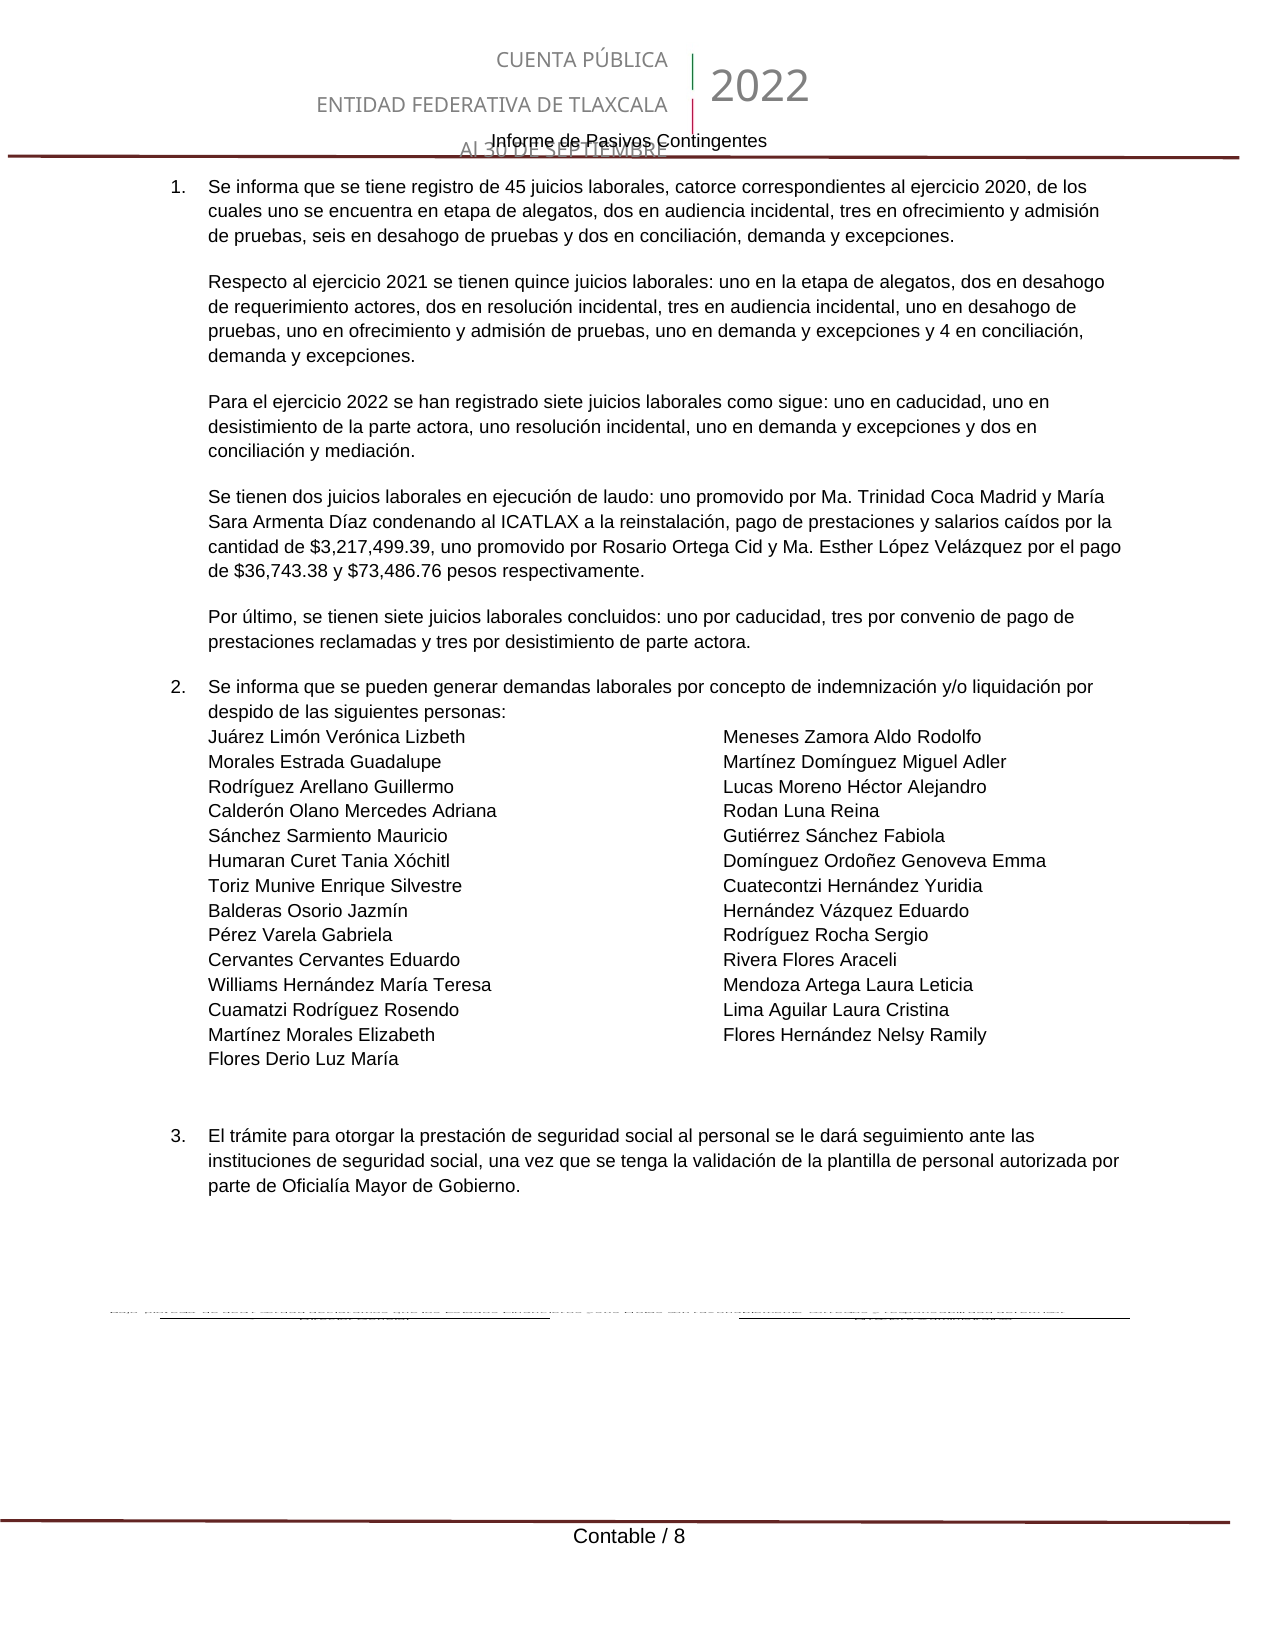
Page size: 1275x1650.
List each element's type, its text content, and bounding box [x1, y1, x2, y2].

text Respecto al ejercicio 2021 se tienen quince juicios laborales: uno en la etapa de alegatos, dos en desahogo de requerimiento actores, dos en resolución incidental, tres en audiencia incidental, uno en desahogo de pruebas, uno en ofrecimiento y admisión de pruebas, uno en demanda y excepciones y 4 en conciliación, demanda y excepciones. [208, 271, 1125, 367]
list Sánchez Sarmiento Mauricio Gutiérrez Sánchez Fabiola [208, 825, 1125, 847]
text Para el ejercicio 2022 se han registrado siete juicios laborales como sigue: uno en caducidad, uno en desistimiento de la parte actora, uno resolución incidental, uno en demanda y excepciones y dos en conciliación y mediación. [208, 391, 1125, 462]
list Williams Hernández María Teresa Mendoza Artega Laura Leticia [208, 974, 1125, 995]
list Martínez Morales Elizabeth Flores Hernández Nelsy Ramily [208, 1023, 1125, 1045]
list Juárez Limón Verónica Lizbeth Meneses Zamora Aldo Rodolfo [208, 726, 1125, 747]
text Por último, se tienen siete juicios laborales concluidos: uno por caducidad, tres por convenio de pago de prestaciones reclamadas y tres por desistimiento de parte actora. [208, 606, 1125, 652]
list Se informa que se pueden generar demandas laborales por concepto de indemnización y/o liquidación por despido de las siguientes personas: [170, 676, 1125, 723]
list Calderón Olano Mercedes Adriana Rodan Luna Reina [208, 800, 1125, 822]
list Toriz Munive Enrique Silvestre Cuatecontzi Hernández Yuridia [208, 875, 1125, 896]
list Cervantes Cervantes Eduardo Rivera Flores Araceli [208, 949, 1125, 971]
list El trámite para otorgar la prestación de seguridad social al personal se le dará seguimiento ante las instituciones de seguridad social, una vez que se tenga la validación de la plantilla de personal autorizada por parte de Oficialía Mayor de Gobierno. [170, 1125, 1125, 1196]
list Pérez Varela Gabriela Rodríguez Rocha Sergio [208, 924, 1125, 946]
list Flores Derio Luz María [208, 1048, 1125, 1070]
picture [685, 42, 706, 130]
text Se tienen dos juicios laborales en ejecución de laudo: uno promovido por Ma. Trinidad Coca Madrid y María Sara Armenta Díaz condenando al ICATLAX a la reinstalación, pago de prestaciones y salarios caídos por la cantidad de $3,217,499.39, uno promovido por Rosario Ortega Cid y Ma. Esther López Velázquez por el pago de $36,743.38 y $73,486.76 pesos respectivamente. [208, 486, 1125, 582]
list Balderas Osorio Jazmín Hernández Vázquez Eduardo [208, 899, 1125, 921]
list Cuamatzi Rodríguez Rosendo Lima Aguilar Laura Cristina [208, 999, 1125, 1020]
list Morales Estrada Guadalupe Martínez Domínguez Miguel Adler [208, 751, 1125, 772]
list Humaran Curet Tania Xóchitl Domínguez Ordoñez Genoveva Emma [208, 850, 1125, 871]
text Informe de Pasivos Contingentes [133, 130, 1125, 151]
list Se informa que se tiene registro de 45 juicios laborales, catorce correspondientes al ejercicio 2020, de los cuales uno se encuentra en etapa de alegatos, dos en audiencia incidental, tres en ofrecimiento y admisión de pruebas, seis en desahogo de pruebas y dos en conciliación, demanda y excepciones. [170, 176, 1125, 247]
list Rodríguez Arellano Guillermo Lucas Moreno Héctor Alejandro [208, 776, 1125, 797]
